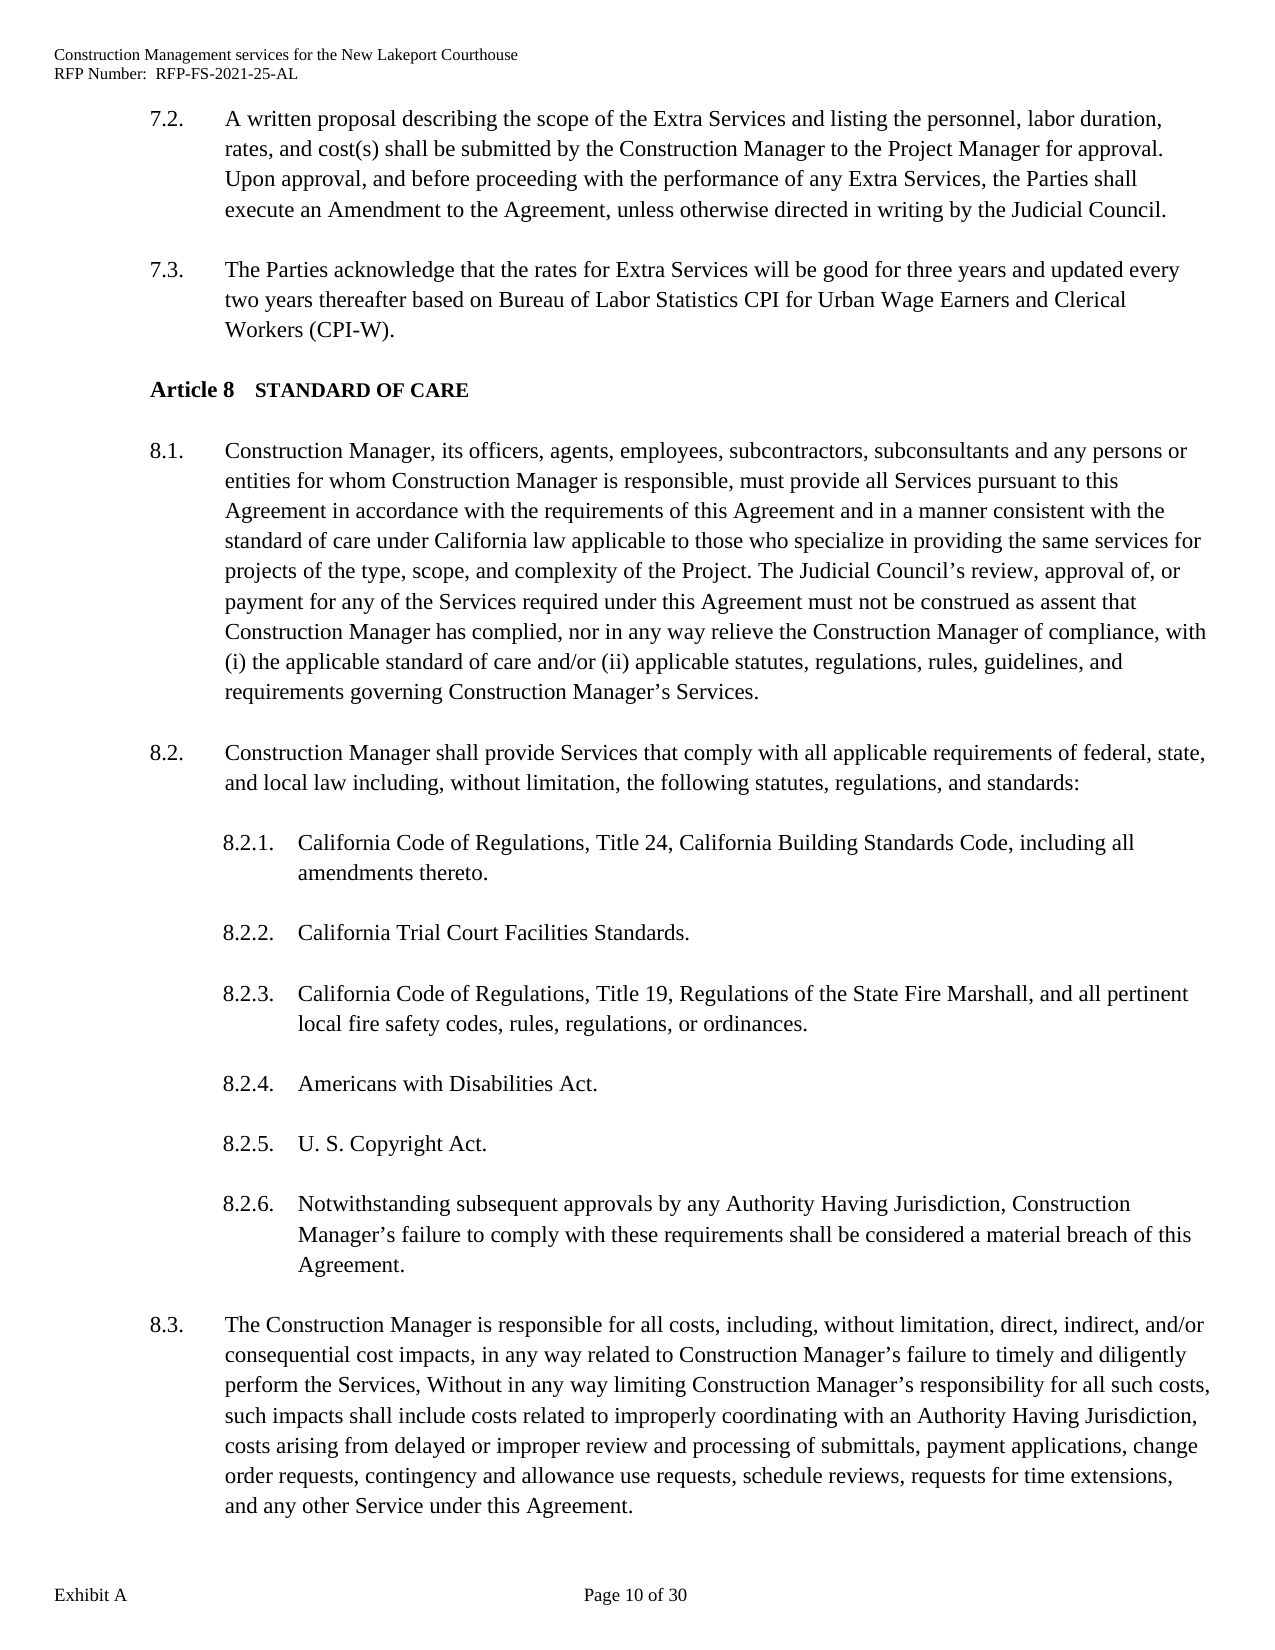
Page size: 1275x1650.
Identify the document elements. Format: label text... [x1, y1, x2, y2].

list Americans with Disabilities Act. [223, 1070, 1212, 1096]
list A written proposal describing the scope of the Extra Services and listing the personnel, labor duration, rates, and cost(s) shall be submitted by the Construction Manager to the Project Manager for approval. Upon approval, and before proceeding with the performance of any Extra Services, the Parties shall execute an Amendment to the Agreement, unless otherwise directed in writing by the Judicial Council. [149, 105, 1212, 222]
list Construction Manager, its officers, agents, employees, subcontractors, subconsultants and any persons or entities for whom Construction Manager is responsible, must provide all Services pursuant to this Agreement in accordance with the requirements of this Agreement and in a manner consistent with the standard of care under California law applicable to those who specialize in providing the same services for projects of the type, scope, and complexity of the Project. The Judicial Council’s review, approval of, or payment for any of the Services required under this Agreement must not be construed as assent that Construction Manager has complied, nor in any way relieve the Construction Manager of compliance, with (i) the applicable standard of care and/or (ii) applicable statutes, regulations, rules, guidelines, and requirements governing Construction Manager’s Services. [149, 437, 1212, 705]
list Construction Manager shall provide Services that comply with all applicable requirements of federal, state, and local law including, without limitation, the following statutes, regulations, and standards: [149, 738, 1212, 795]
list Notwithstanding subsequent approvals by any Authority Having Jurisdiction, Construction Manager’s failure to comply with these requirements shall be considered a material breach of this Agreement. [223, 1190, 1212, 1277]
list U. S. Copyright Act. [223, 1130, 1212, 1157]
subtitle STANDARD OF CARE [150, 376, 1212, 403]
list The Parties acknowledge that the rates for Extra Services will be good for three years and updated every two years thereafter based on Bureau of Labor Statistics CPI for Urban Wage Earners and Clerical Workers (CPI-W). [149, 256, 1212, 343]
list California Code of Regulations, Title 24, California Building Standards Code, including all amendments thereto. [223, 829, 1212, 886]
list California Code of Regulations, Title 19, Regulations of the State Fire Marshall, and all pertinent local fire safety codes, rules, regulations, or ordinances. [223, 979, 1212, 1036]
list The Construction Manager is responsible for all costs, including, without limitation, direct, indirect, and/or consequential cost impacts, in any way related to Construction Manager’s failure to timely and diligently perform the Services, Without in any way limiting Construction Manager’s responsibility for all such costs, such impacts shall include costs related to improperly coordinating with an Authority Having Jurisdiction, costs arising from delayed or improper review and processing of submittals, payment applications, change order requests, contingency and allowance use requests, schedule reviews, requests for time extensions, and any other Service under this Agreement. [149, 1311, 1212, 1519]
list California Trial Court Facilities Standards. [223, 919, 1212, 946]
